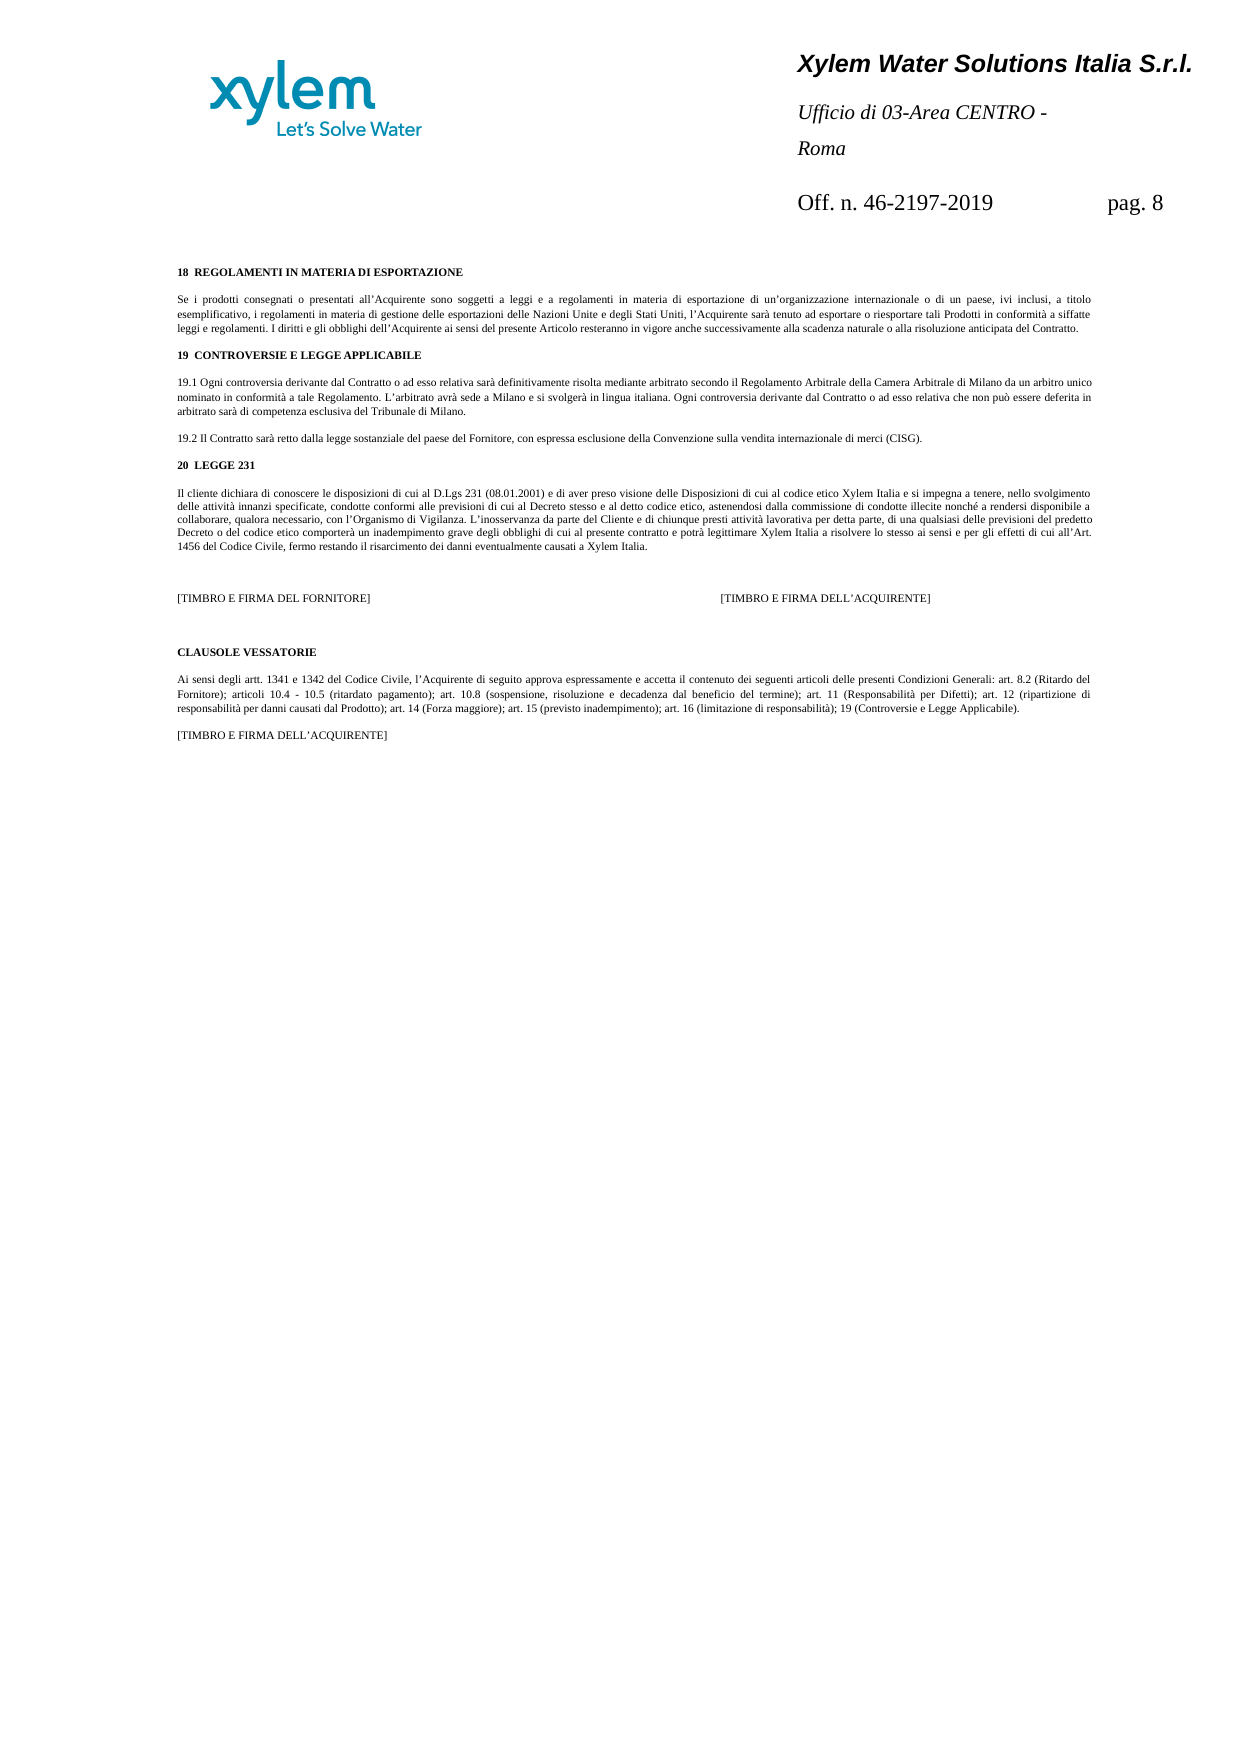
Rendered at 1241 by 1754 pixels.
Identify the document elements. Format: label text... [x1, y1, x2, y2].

text CLAUSOLE VESSATORIE [177, 646, 1093, 659]
text 20 LEGGE 231 [177, 459, 1093, 472]
picture [210, 60, 422, 136]
text Se i prodotti consegnati o presentati all’Acquirente sono soggetti a leggi e a regolamenti in materia di esportazione di un’organizzazione internazionale o di un paese, ivi inclusi, a titolo esemplificativo, i regolamenti in materia di gestione delle esportazioni delle Nazioni Unite e degli Stati Uniti, l’Acquirente sarà tenuto ad esportare o riesportare tali Prodotti in conformità a siffatte leggi e regolamenti. I diritti e gli obblighi dell’Acquirente ai sensi del presente Articolo resteranno in vigore anche successivamente alla scadenza naturale o alla risoluzione anticipata del Contratto. [177, 293, 1093, 335]
text 19 CONTROVERSIE E LEGGE APPLICABILE [177, 349, 1093, 362]
list 19.2 Il Contratto sarà retto dalla legge sostanziale del paese del Fornitore, con espressa esclusione della Convenzione sulla vendita internazionale di merci (CISG). [177, 432, 1093, 445]
picture [301, 127, 311, 136]
text Il cliente dichiara di conoscere le disposizioni di cui al D.Lgs 231 (08.01.2001) e di aver preso visione delle Disposizioni di cui al codice etico Xylem Italia e si impegna a tenere, nello svolgimento delle attività innanzi specificate, condotte conformi alle previsioni di cui al Decreto stesso e al detto codice etico, astenendosi dalla commissione di condotte illecite nonché a rendersi disponibile a collaborare, qualora necessario, con l’Organismo di Vigilanza. L’inosservanza da parte del Cliente e di chiunque presti attività lavorativa per detta parte, di una qualsiasi delle previsioni del predetto Decreto o del codice etico comporterà un inadempimento grave degli obblighi di cui al presente contratto e potrà legittimare Xylem Italia a risolvere lo stesso ai sensi e per gli effetti di cui all’Art. 1456 del Codice Civile, fermo restando il risarcimento dei danni eventualmente causati a Xylem Italia. [177, 486, 1093, 553]
text [TIMBRO E FIRMA DEL FORNITORE] [TIMBRO E FIRMA DELL’ACQUIRENTE] [177, 592, 1093, 605]
text 18 REGOLAMENTI in materia DI ESPORTAZIONE [177, 266, 1093, 279]
list 19.1 Ogni controversia derivante dal Contratto o ad esso relativa sarà definitivamente risolta mediante arbitrato secondo il Regolamento Arbitrale della Camera Arbitrale di Milano da un arbitro unico nominato in conformità a tale Regolamento. L’arbitrato avrà sede a Milano e si svolgerà in lingua italiana. Ogni controversia derivante dal Contratto o ad esso relativa che non può essere deferita in arbitrato sarà di competenza esclusiva del Tribunale di Milano. [177, 376, 1093, 418]
picture [386, 128, 391, 136]
text Ai sensi degli artt. 1341 e 1342 del Codice Civile, l’Acquirente di seguito approva espressamente e accetta il contenuto dei seguenti articoli delle presenti Condizioni Generali: art. 8.2 (Ritardo del Fornitore); articoli 10.4 - 10.5 (ritardato pagamento); art. 10.8 (sospensione, risoluzione e decadenza dal beneficio del termine); art. 11 (Responsabilità per Difetti); art. 12 (ripartizione di responsabilità per danni causati dal Prodotto); art. 14 (Forza maggiore); art. 15 (previsto inadempimento); art. 16 (limitazione di responsabilità); 19 (Controversie e Legge Applicabile). [177, 673, 1093, 715]
text [TIMBRO E FIRMA DELL’ACQUIRENTE] [177, 729, 1093, 742]
